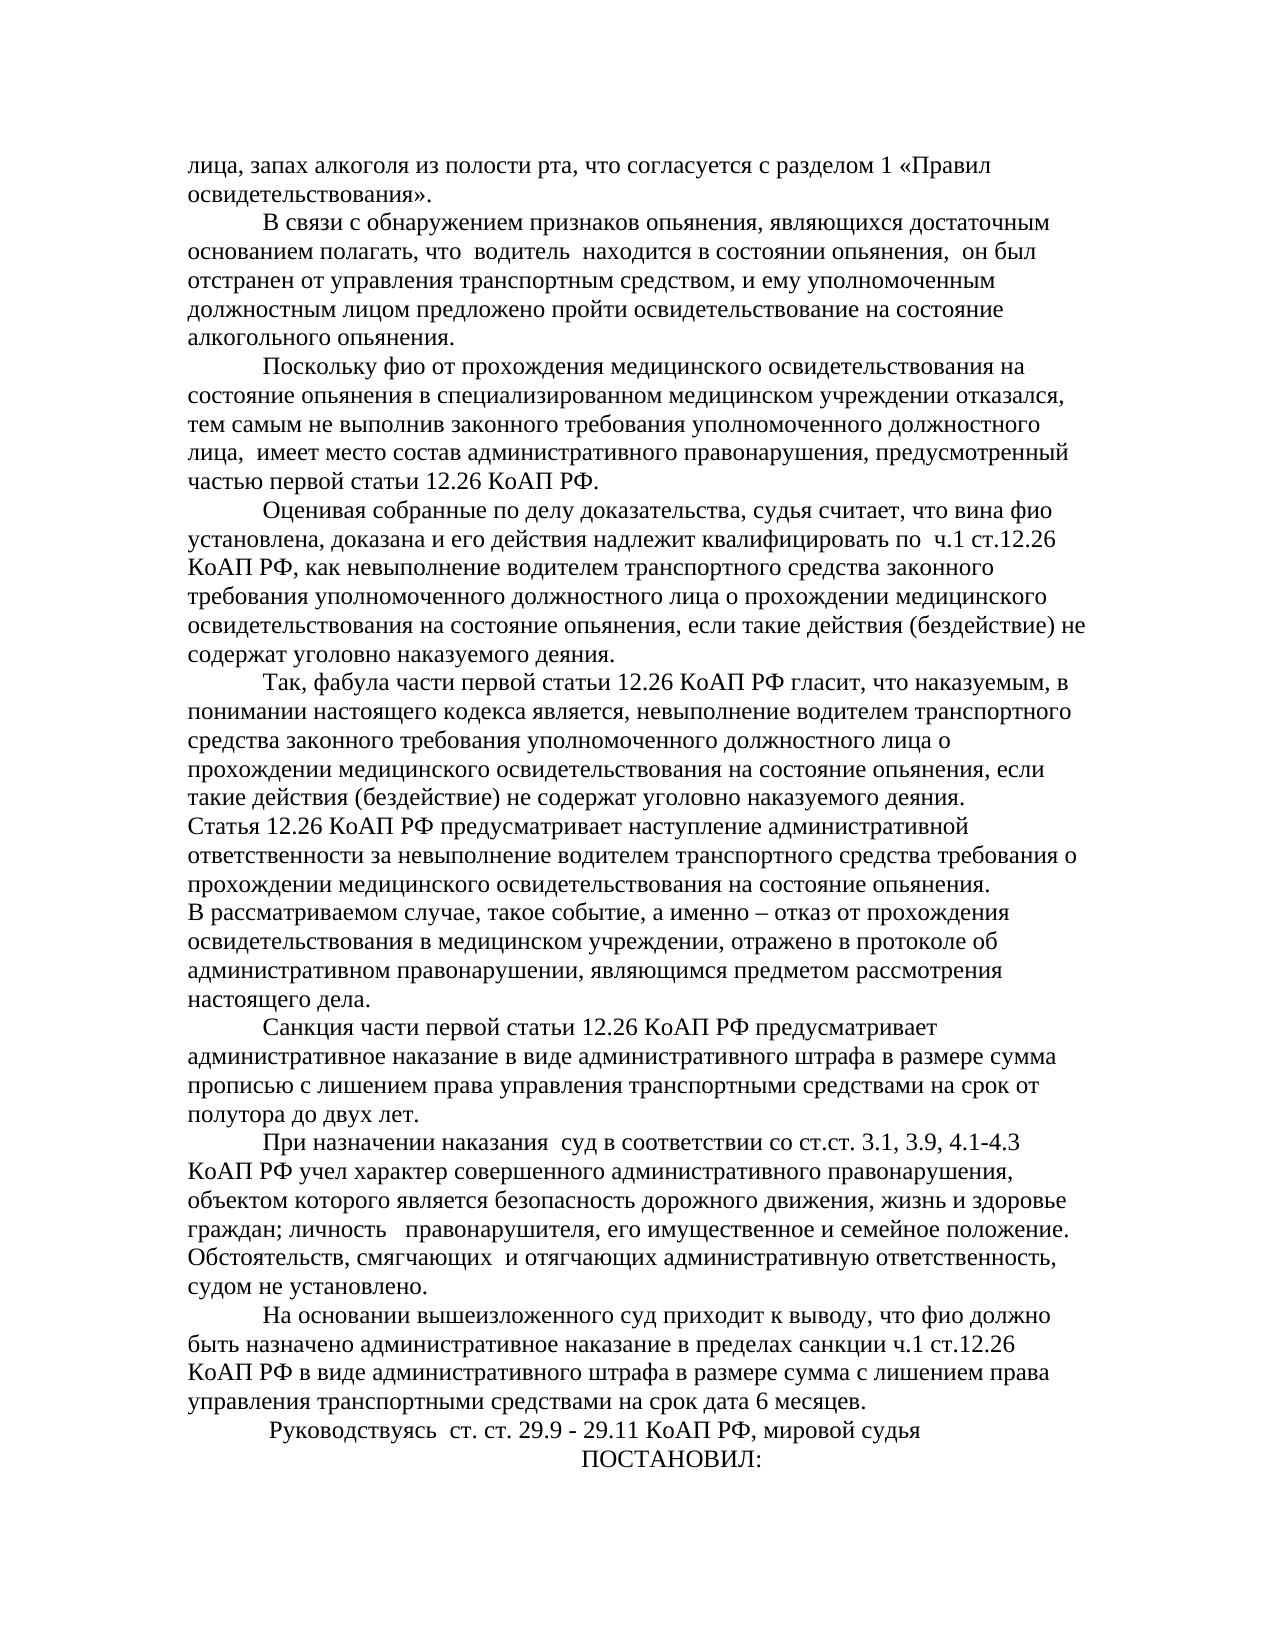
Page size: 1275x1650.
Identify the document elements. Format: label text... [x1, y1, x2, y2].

text В рассматриваемом случае, такое событие, а именно – отказ от прохождения освидетельствования в медицинском учреждении, отражено в протоколе об административном правонарушении, являющимся предметом рассмотрения настоящего дела. [187, 897, 1087, 1012]
text Статья 12.26 КоАП РФ предусматривает наступление административной ответственности за невыполнение водителем транспортного средства требования о прохождении медицинского освидетельствования на состояние опьянения. [187, 811, 1087, 897]
text На основании вышеизложенного суд приходит к выводу, что фио должно быть назначено административное наказание в пределах санкции ч.1 ст.12.26 КоАП РФ в виде административного штрафа в размере сумма с лишением права управления транспортными средствами на срок дата 6 месяцев. [187, 1300, 1087, 1415]
text Поскольку фио от прохождения медицинского освидетельствования на состояние опьянения в специализированном медицинском учреждении отказался, тем самым не выполнив законного требования уполномоченного должностного лица, имеет место состав административного правонарушения, предусмотренный частью первой статьи 12.26 КоАП РФ. [187, 351, 1087, 495]
text Оценивая собранные по делу доказательства, судья считает, что вина фио установлена, доказана и его действия надлежит квалифицировать по ч.1 ст.12.26 КоАП РФ, как невыполнение водителем транспортного средства законного требования уполномоченного должностного лица о прохождении медицинского освидетельствования на состояние опьянения, если такие действия (бездействие) не содержат уголовно наказуемого деяния. [187, 495, 1087, 667]
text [187, 150, 1087, 207]
text Так, фабула части первой статьи 12.26 КоАП РФ гласит, что наказуемым, в понимании настоящего кодекса является, невыполнение водителем транспортного средства законного требования уполномоченного должностного лица о прохождении медицинского освидетельствования на состояние опьянения, если такие действия (бездействие) не содержат уголовно наказуемого деяния. [187, 667, 1087, 811]
text В связи с обнаружением признаков опьянения, являющихся достаточным основанием полагать, что водитель находится в состоянии опьянения, он был отстранен от управления транспортным средством, и ему уполномоченным должностным лицом предложено пройти освидетельствование на состояние алкогольного опьянения. [187, 207, 1087, 351]
text ПОСТАНОВИЛ: [187, 1444, 1087, 1472]
text Руководствуясь ст. ст. 29.9 - 29.11 КоАП РФ, мировой судья [187, 1415, 1087, 1444]
text При назначении наказания суд в соответствии со ст.ст. 3.1, 3.9, 4.1-4.3 КоАП РФ учел характер совершенного административного правонарушения, объектом которого является безопасность дорожного движения, жизнь и здоровье граждан; личность правонарушителя, его имущественное и семейное положение. Обстоятельств, смягчающих и отягчающих административную ответственность, судом не установлено. [187, 1127, 1087, 1300]
text Санкция части первой статьи 12.26 КоАП РФ предусматривает административное наказание в виде административного штрафа в размере сумма прописью с лишением права управления транспортными средствами на срок от полутора до двух лет. [187, 1012, 1087, 1127]
